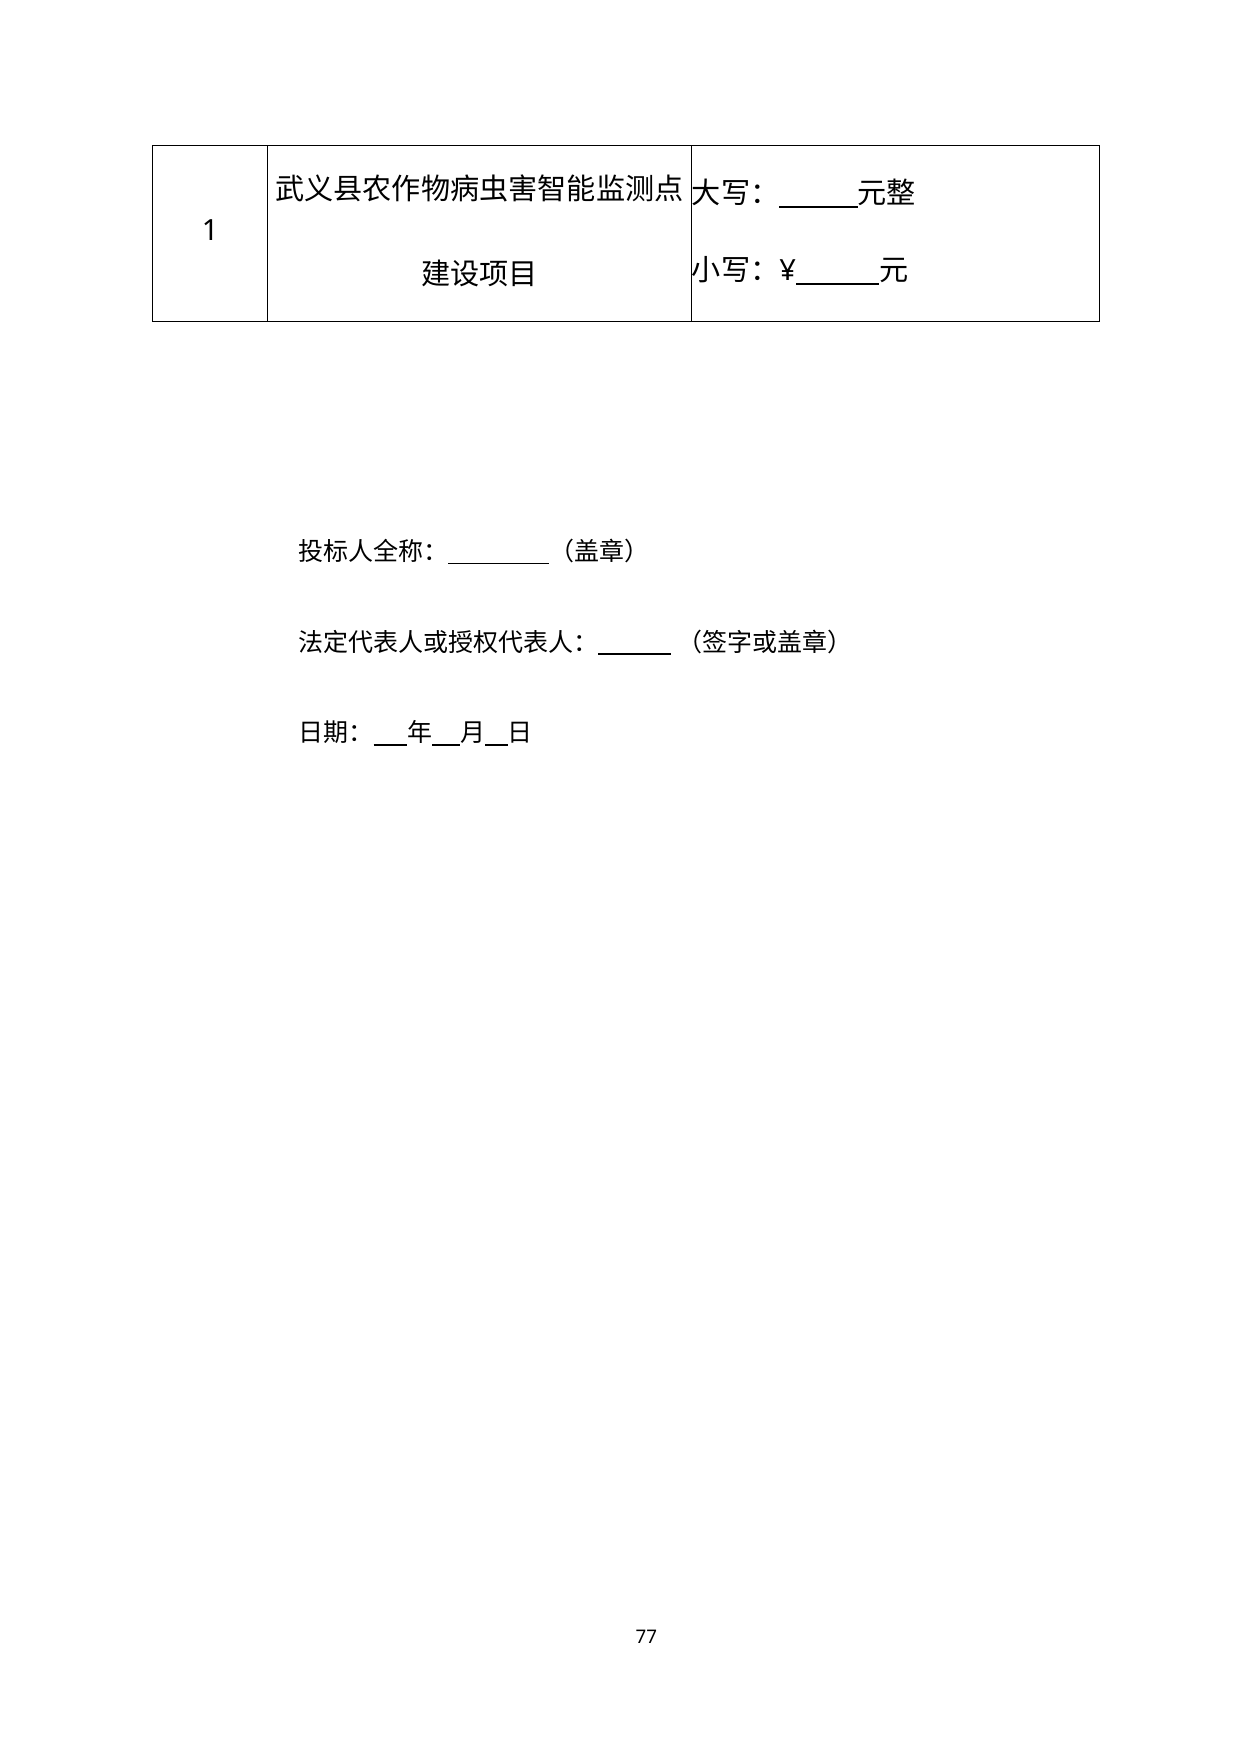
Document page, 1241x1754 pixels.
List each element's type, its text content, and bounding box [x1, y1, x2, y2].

text 投标人全称： （盖章） [148, 532, 1122, 568]
table_cell 1 [153, 146, 267, 321]
text 日期： 年 月 日 [148, 713, 1122, 749]
table_cell 大写： 元整 小写：¥ 元 [692, 146, 1099, 321]
text 法定代表人或授权代表人： （签字或盖章） [148, 622, 1122, 658]
table_cell 武义县农作物病虫害智能监测点建设项目 [268, 146, 691, 321]
